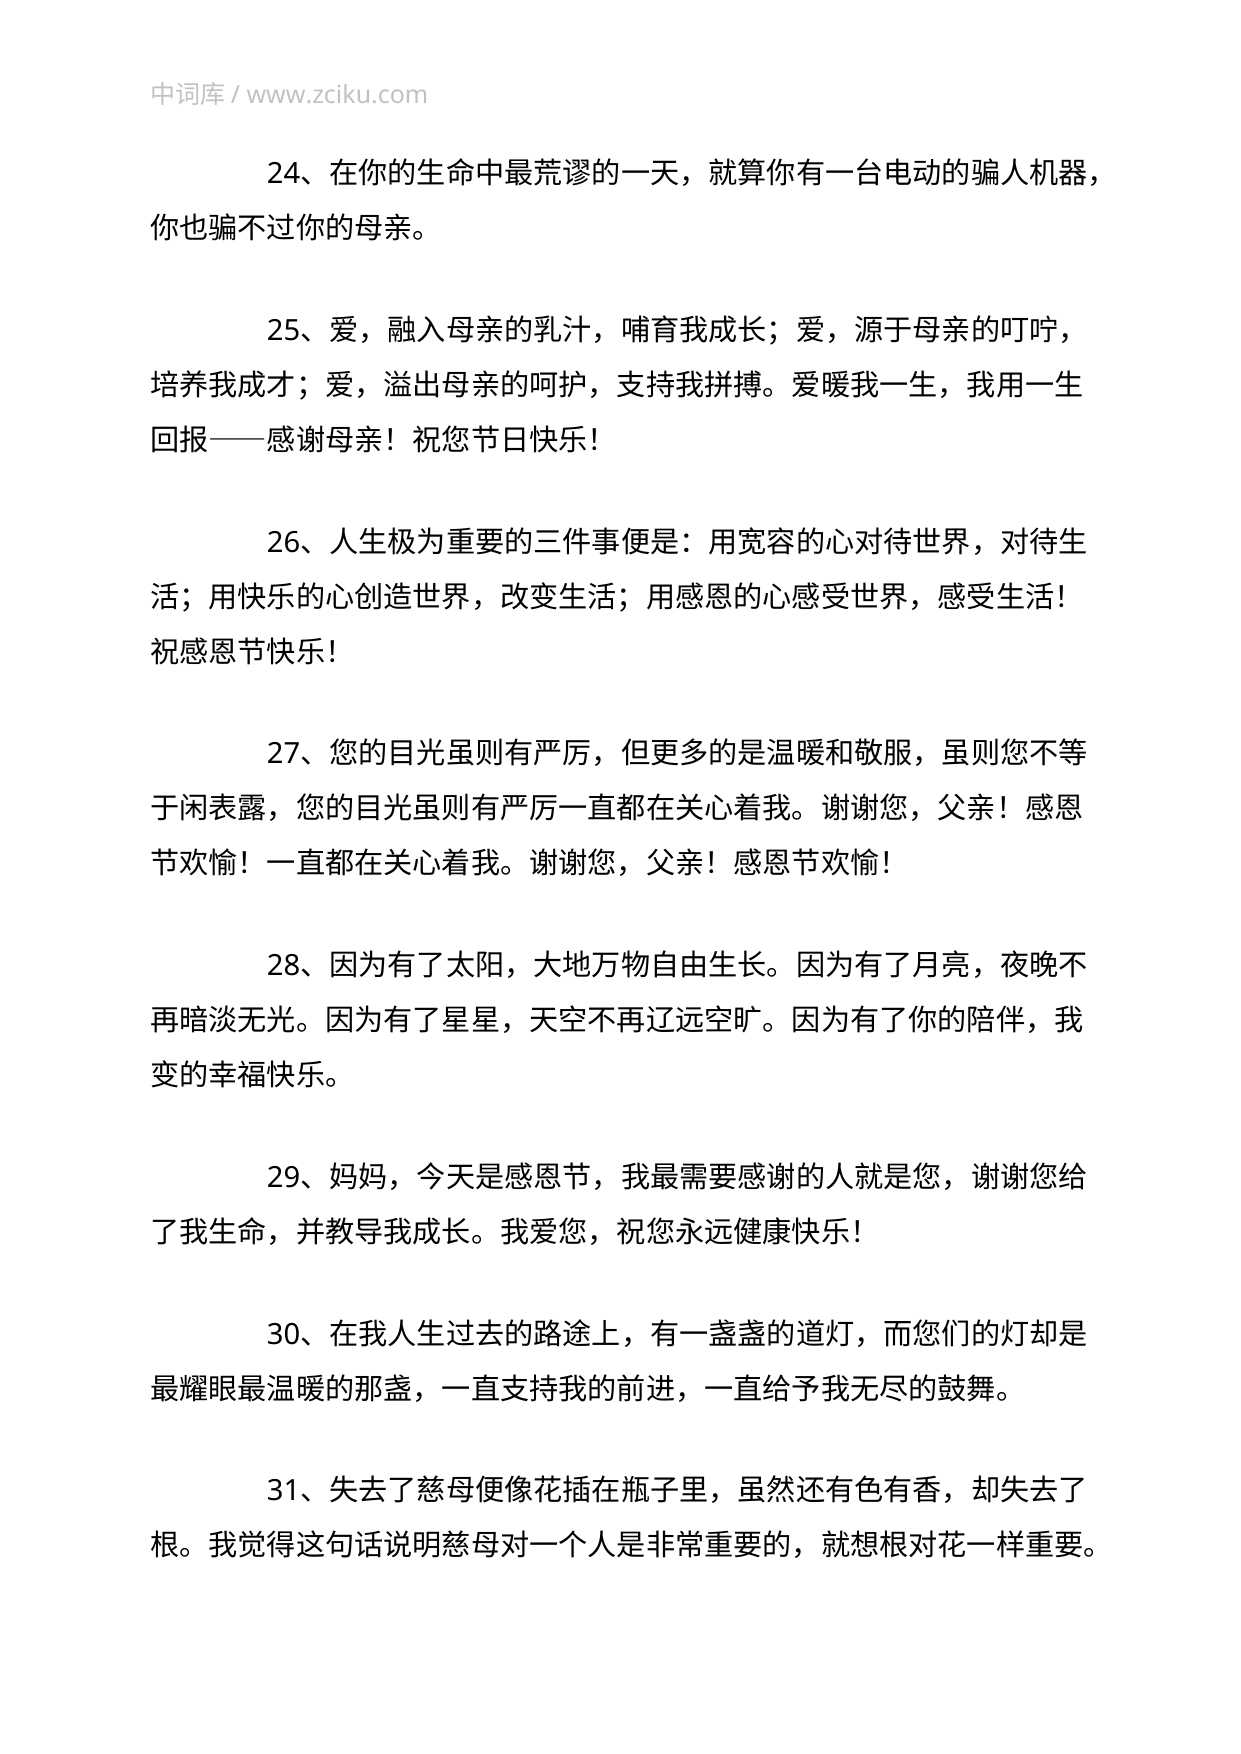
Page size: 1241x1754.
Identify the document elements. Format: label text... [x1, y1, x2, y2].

text 30、在我人生过去的路途上，有一盏盏的道灯，而您们的灯却是最耀眼最温暖的那盏，一直支持我的前进，一直给予我无尽的鼓舞。 [150, 1310, 1090, 1407]
text 28、因为有了太阳，大地万物自由生长。因为有了月亮，夜晚不再暗淡无光。因为有了星星，天空不再辽远空旷。因为有了你的陪伴，我变的幸福快乐。 [150, 942, 1090, 1094]
text 26、人生极为重要的三件事便是：用宽容的心对待世界，对待生活；用快乐的心创造世界，改变生活；用感恩的心感受世界，感受生活！祝感恩节快乐！ [150, 518, 1090, 671]
text 24、在你的生命中最荒谬的一天，就算你有一台电动的骗人机器，你也骗不过你的母亲。 [150, 150, 1090, 247]
text 27、您的目光虽则有严厉，但更多的是温暖和敬服，虽则您不等于闲表露，您的目光虽则有严厉一直都在关心着我。谢谢您，父亲！感恩节欢愉！一直都在关心着我。谢谢您，父亲！感恩节欢愉！ [150, 730, 1090, 882]
text 31、失去了慈母便像花插在瓶子里，虽然还有色有香，却失去了根。我觉得这句话说明慈母对一个人是非常重要的，就想根对花一样重要。 [150, 1467, 1090, 1564]
text 29、妈妈，今天是感恩节，我最需要感谢的人就是您，谢谢您给了我生命，并教导我成长。我爱您，祝您永远健康快乐！ [150, 1153, 1090, 1251]
text 25、爱，融入母亲的乳汁，哺育我成长；爱，源于母亲的叮咛，培养我成才；爱，溢出母亲的呵护，支持我拼搏。爱暖我一生，我用一生回报――感谢母亲！祝您节日快乐！ [150, 307, 1090, 459]
